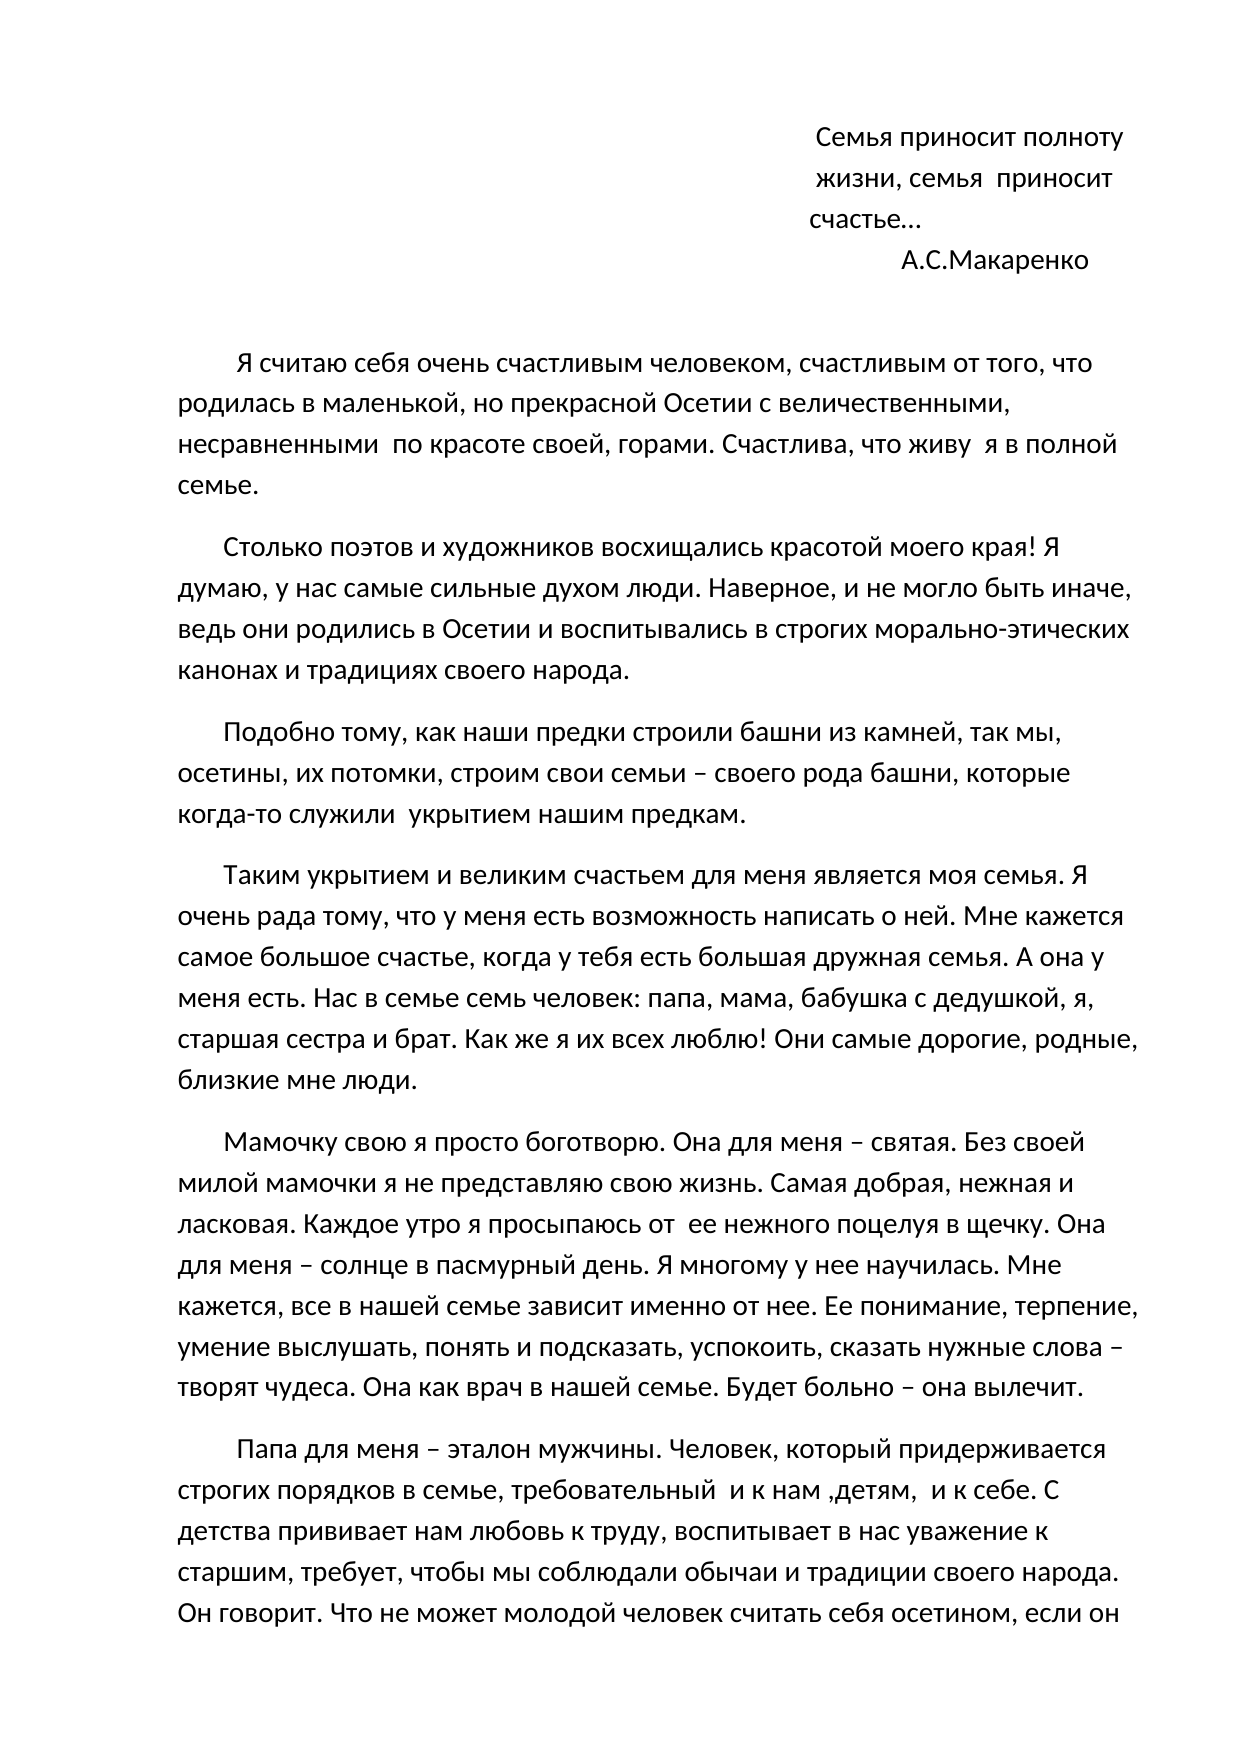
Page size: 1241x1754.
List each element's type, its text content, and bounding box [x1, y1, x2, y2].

text Столько поэтов и художников восхищались красотой моего края! Я думаю, у нас самые сильные духом люди. Наверное, и не могло быть иначе, ведь они родились в Осетии и воспитывались в строгих морально-этических канонах и традициях своего народа. [177, 528, 1152, 687]
text А.С.Макаренко [177, 241, 1152, 277]
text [177, 1430, 1152, 1630]
text жизни, семья приносит [177, 159, 1152, 195]
text Я считаю себя очень счастливым человеком, счастливым от того, что родилась в маленькой, но прекрасной Осетии с величественными, несравненными по красоте своей, горами. Счастлива, что живу я в полной семье. [177, 344, 1152, 502]
text Семья приносит полноту [177, 118, 1152, 154]
text счастье… [177, 200, 1152, 236]
text Таким укрытием и великим счастьем для меня является моя семья. Я очень рада тому, что у меня есть возможность написать о ней. Мне кажется самое большое счастье, когда у тебя есть большая дружная семья. А она у меня есть. Нас в семье семь человек: папа, мама, бабушка с дедушкой, я, старшая сестра и брат. Как же я их всех люблю! Они самые дорогие, родные, близкие мне люди. [177, 856, 1152, 1097]
text Мамочку свою я просто боготворю. Она для меня – святая. Без своей милой мамочки я не представляю свою жизнь. Самая добрая, нежная и ласковая. Каждое утро я просыпаюсь от ее нежного поцелуя в щечку. Она для меня – солнце в пасмурный день. Я многому у нее научилась. Мне кажется, все в нашей семье зависит именно от нее. Ее понимание, терпение, умение выслушать, понять и подсказать, успокоить, сказать нужные слова – творят чудеса. Она как врач в нашей семье. Будет больно – она вылечит. [177, 1123, 1152, 1404]
text Подобно тому, как наши предки строили башни из камней, так мы, осетины, их потомки, строим свои семьи – своего рода башни, которые когда-то служили укрытием нашим предкам. [177, 713, 1152, 830]
